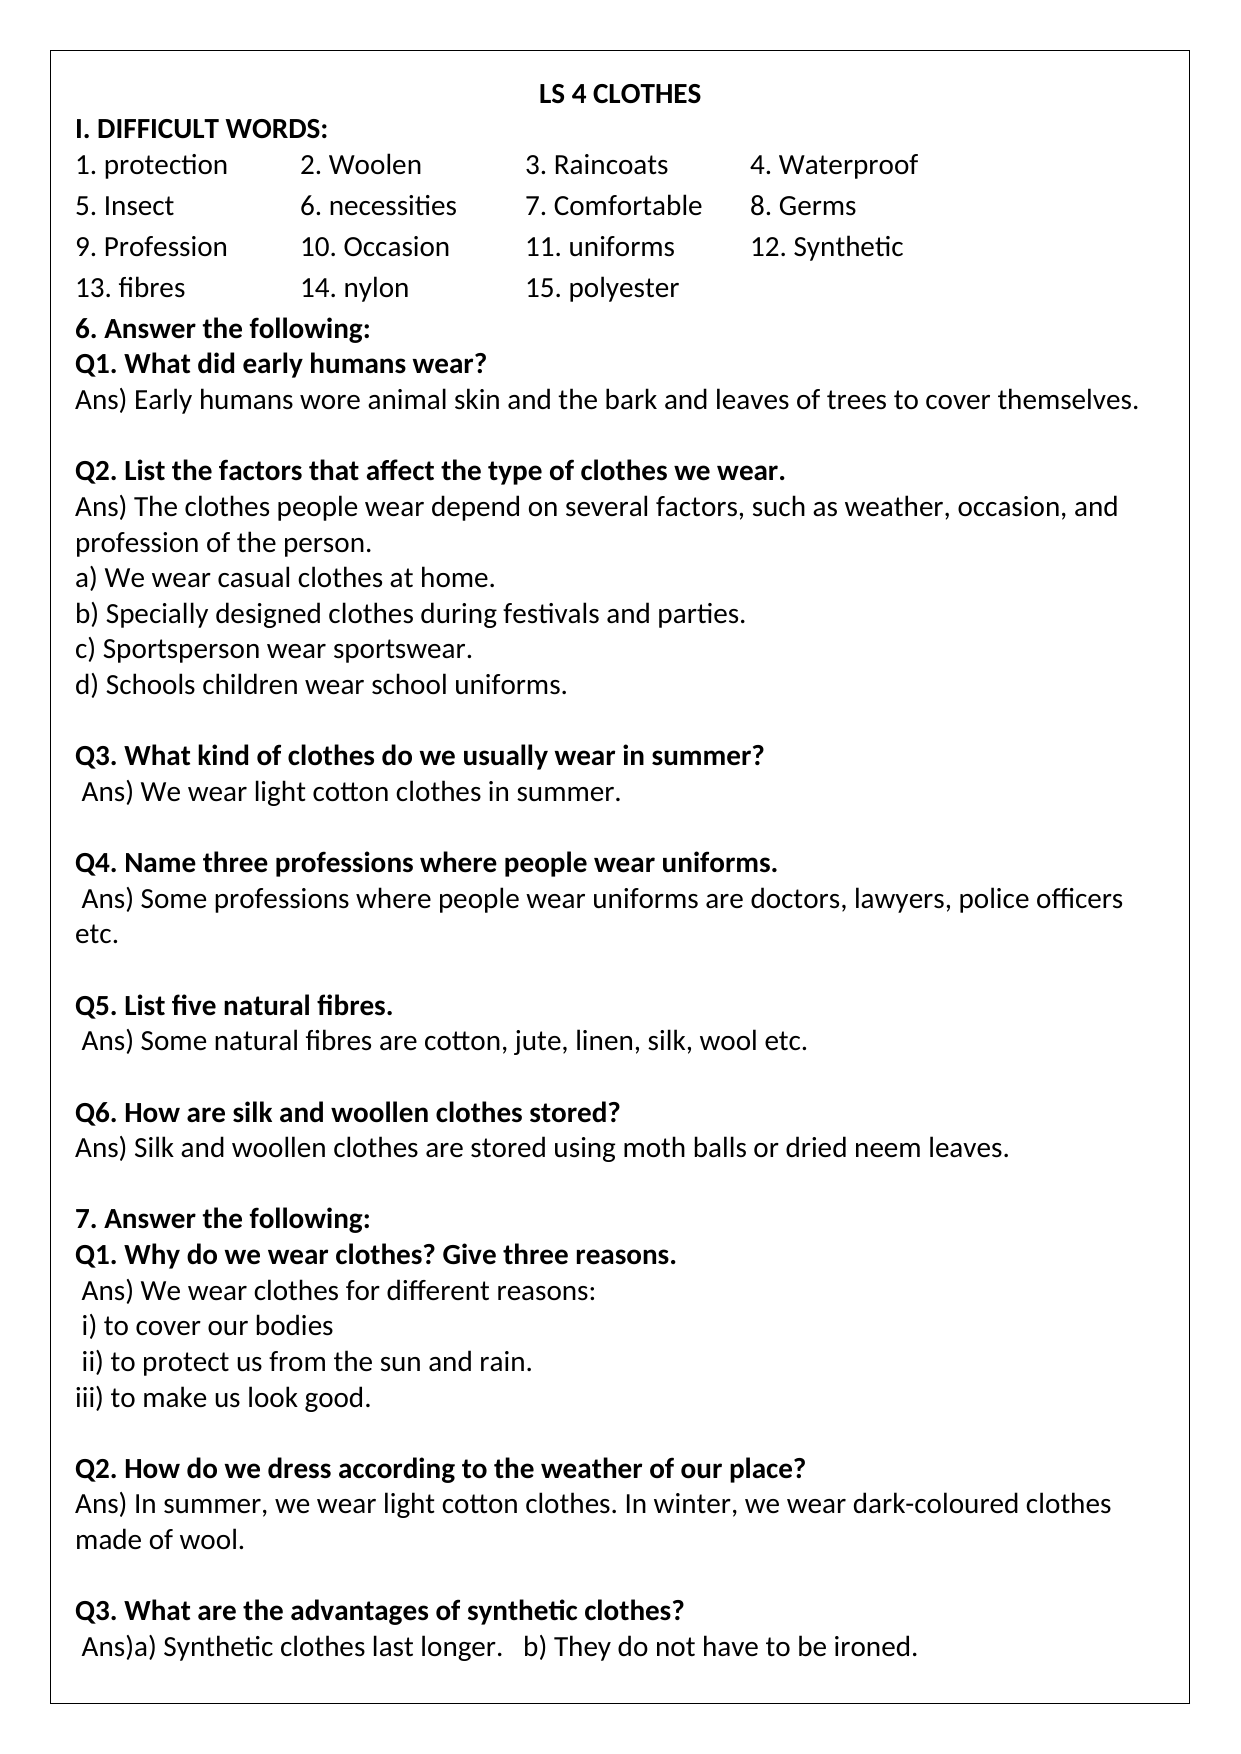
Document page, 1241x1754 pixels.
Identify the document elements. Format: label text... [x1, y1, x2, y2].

text i) to cover our bodies [75, 1307, 1165, 1343]
text Ans)a) Synthetic clothes last longer. b) They do not have to be ironed. [75, 1628, 1165, 1664]
text Q1. Why do we wear clothes? Give three reasons. [75, 1236, 1165, 1272]
text 5. Insect 6. necessities 7. Comfortable 8. Germs [75, 187, 1165, 223]
text Q3. What are the advantages of synthetic clothes? [75, 1592, 1165, 1628]
text iii) to make us look good. [75, 1379, 1165, 1414]
text Ans) In summer, we wear light cotton clothes. In winter, we wear dark-coloured clothes made of wool. [75, 1486, 1165, 1557]
text Ans) Early humans wore animal skin and the bark and leaves of trees to cover themselves. [75, 381, 1165, 417]
text a) We wear casual clothes at home. [75, 559, 1165, 595]
text Ans) We wear light cotton clothes in summer. [75, 773, 1165, 809]
text Q3. What kind of clothes do we usually wear in summer? [75, 737, 1165, 773]
text 7. Answer the following: [75, 1201, 1165, 1236]
text Ans) The clothes people wear depend on several factors, such as weather, occasion, and profession of the person. [75, 488, 1165, 559]
text LS 4 CLOTHES [75, 75, 1165, 111]
text I. DIFFICULT WORDS: [75, 111, 1165, 146]
text 9. Profession 10. Occasion 11. uniforms 12. Synthetic [75, 228, 1165, 264]
text Ans) We wear clothes for different reasons: [75, 1272, 1165, 1307]
text Q1. What did early humans wear? [75, 346, 1165, 381]
text ii) to protect us from the sun and rain. [75, 1343, 1165, 1379]
text Q2. List the factors that affect the type of clothes we wear. [75, 452, 1165, 488]
text 6. Answer the following: [75, 310, 1165, 346]
text Ans) Some professions where people wear uniforms are doctors, lawyers, police officers etc. [75, 880, 1165, 951]
text d) Schools children wear school uniforms. [75, 666, 1165, 702]
text Q2. How do we dress according to the weather of our place? [75, 1450, 1165, 1486]
text 13. fibres 14. nylon 15. polyester [75, 269, 1165, 305]
text Ans) Silk and woollen clothes are stored using moth balls or dried neem leaves. [75, 1129, 1165, 1165]
text Q4. Name three professions where people wear uniforms. [75, 844, 1165, 880]
text Ans) Some natural fibres are cotton, jute, linen, silk, wool etc. [75, 1022, 1165, 1058]
text Q5. List five natural fibres. [75, 987, 1165, 1022]
text b) Specially designed clothes during festivals and parties. [75, 595, 1165, 631]
text 1. protection 2. Woolen 3. Raincoats 4. Waterproof [75, 146, 1165, 182]
text Q6. How are silk and woollen clothes stored? [75, 1094, 1165, 1129]
text c) Sportsperson wear sportswear. [75, 631, 1165, 666]
